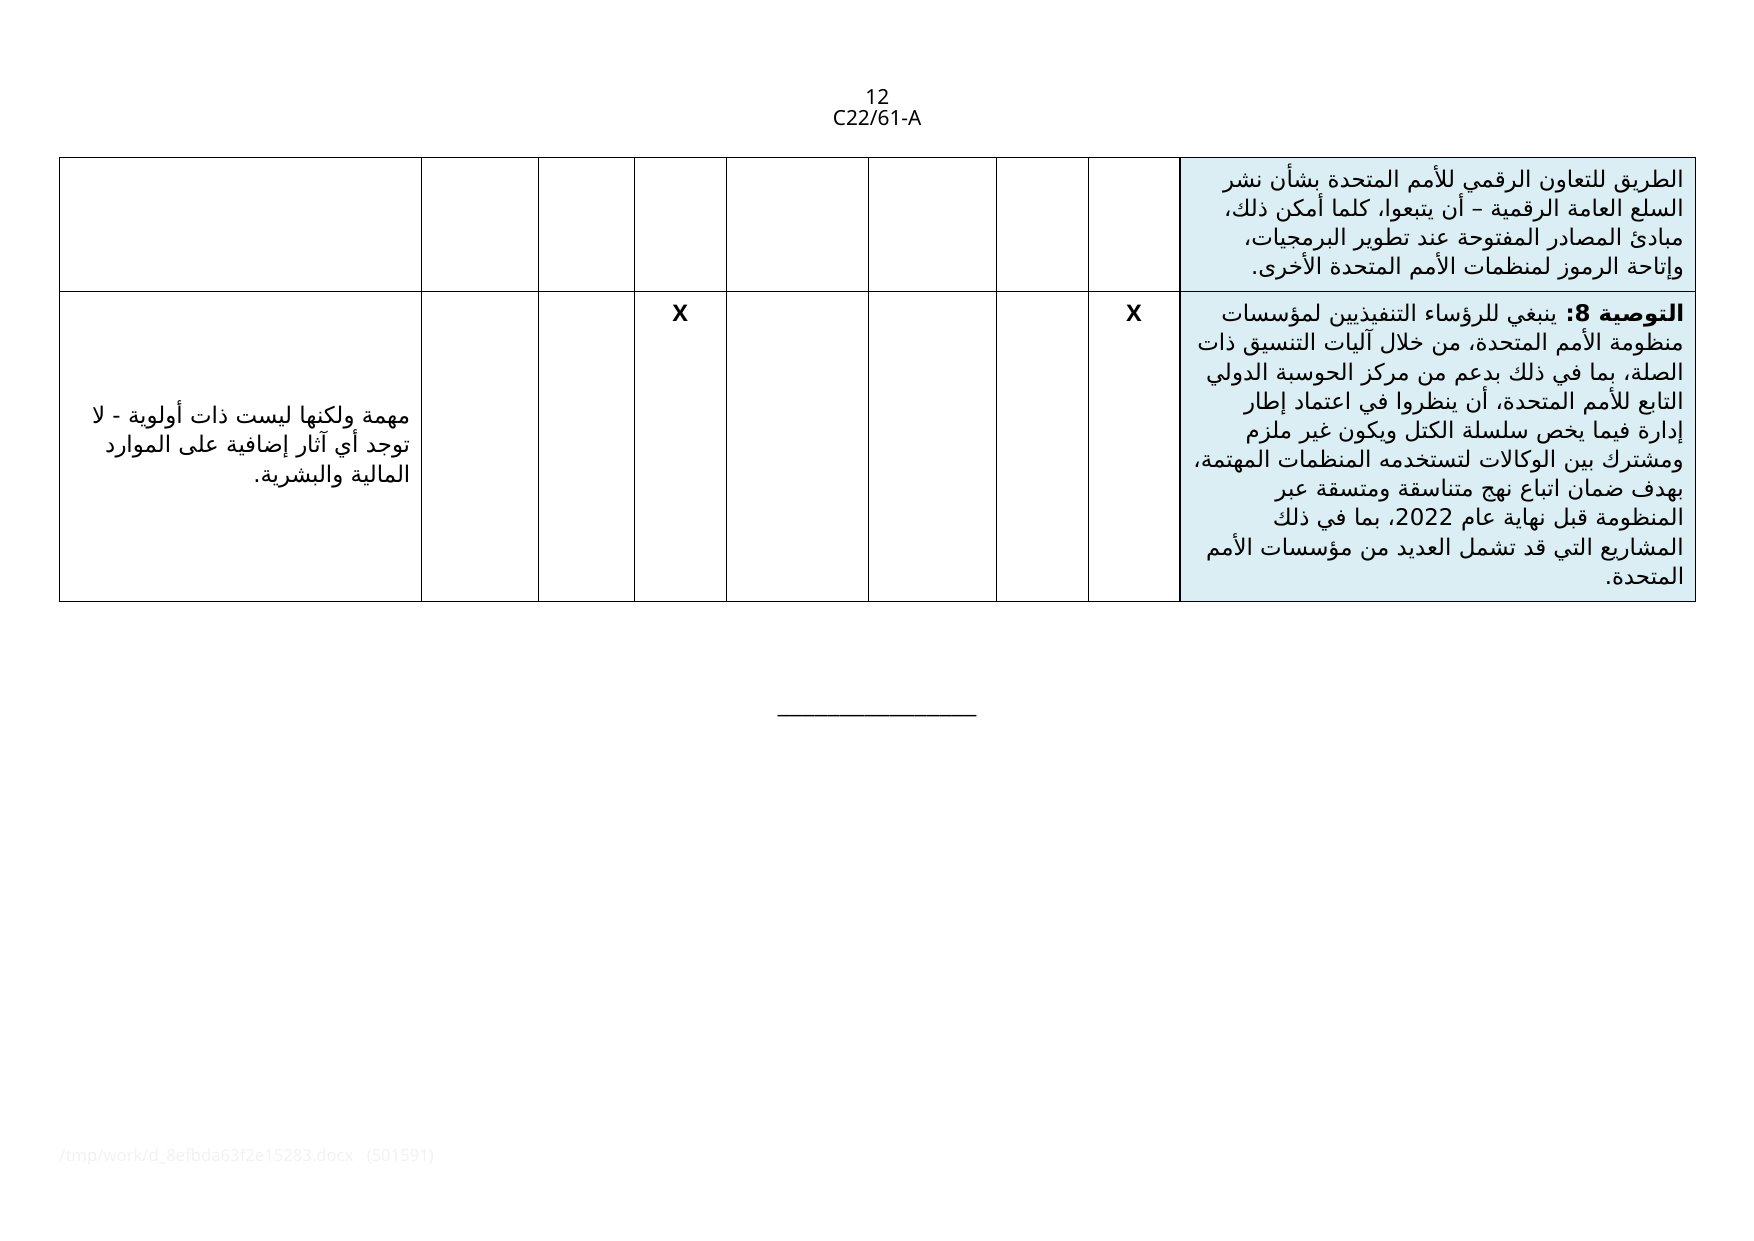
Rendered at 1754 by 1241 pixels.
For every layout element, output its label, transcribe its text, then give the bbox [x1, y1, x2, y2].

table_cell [60, 158, 421, 291]
table_cell [539, 292, 634, 601]
table_cell [869, 292, 996, 601]
table_cell [997, 158, 1088, 291]
table_cell التوصية 8: ينبغي للرؤساء التنفيذيين لمؤسسات منظومة الأمم المتحدة، من خلال آليات التنسيق ذات الصلة، بما في ذلك بدعم من مركز الحوسبة الدولي التابع للأمم المتحدة، أن ينظروا في اعتماد إطار إدارة فيما يخص سلسلة الكتل ويكون غير ملزم ومشترك بين الوكالات لتستخدمه المنظمات المهتمة، بهدف ضمان اتباع نهج متناسقة ومتسقة عبر المنظومة قبل نهاية عام 2022، بما في ذلك المشاريع التي قد تشمل العديد من مؤسسات الأمم المتحدة. [1181, 292, 1695, 601]
table_cell [422, 292, 538, 601]
text ________________ [59, 689, 1695, 720]
table_cell [727, 158, 868, 291]
table_cell X [1089, 158, 1179, 291]
table_cell [997, 292, 1088, 601]
table_cell X [1089, 292, 1179, 601]
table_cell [1181, 158, 1695, 291]
table_cell X [635, 292, 726, 601]
table_cell X [635, 158, 726, 291]
table_cell [727, 292, 868, 601]
table_cell مهمة ولكنها ليست ذات أولوية - لا توجد أي آثار إضافية على الموارد المالية والبشرية. [60, 292, 421, 601]
table_cell [869, 158, 996, 291]
table_cell [422, 158, 538, 291]
table_cell [539, 158, 634, 291]
